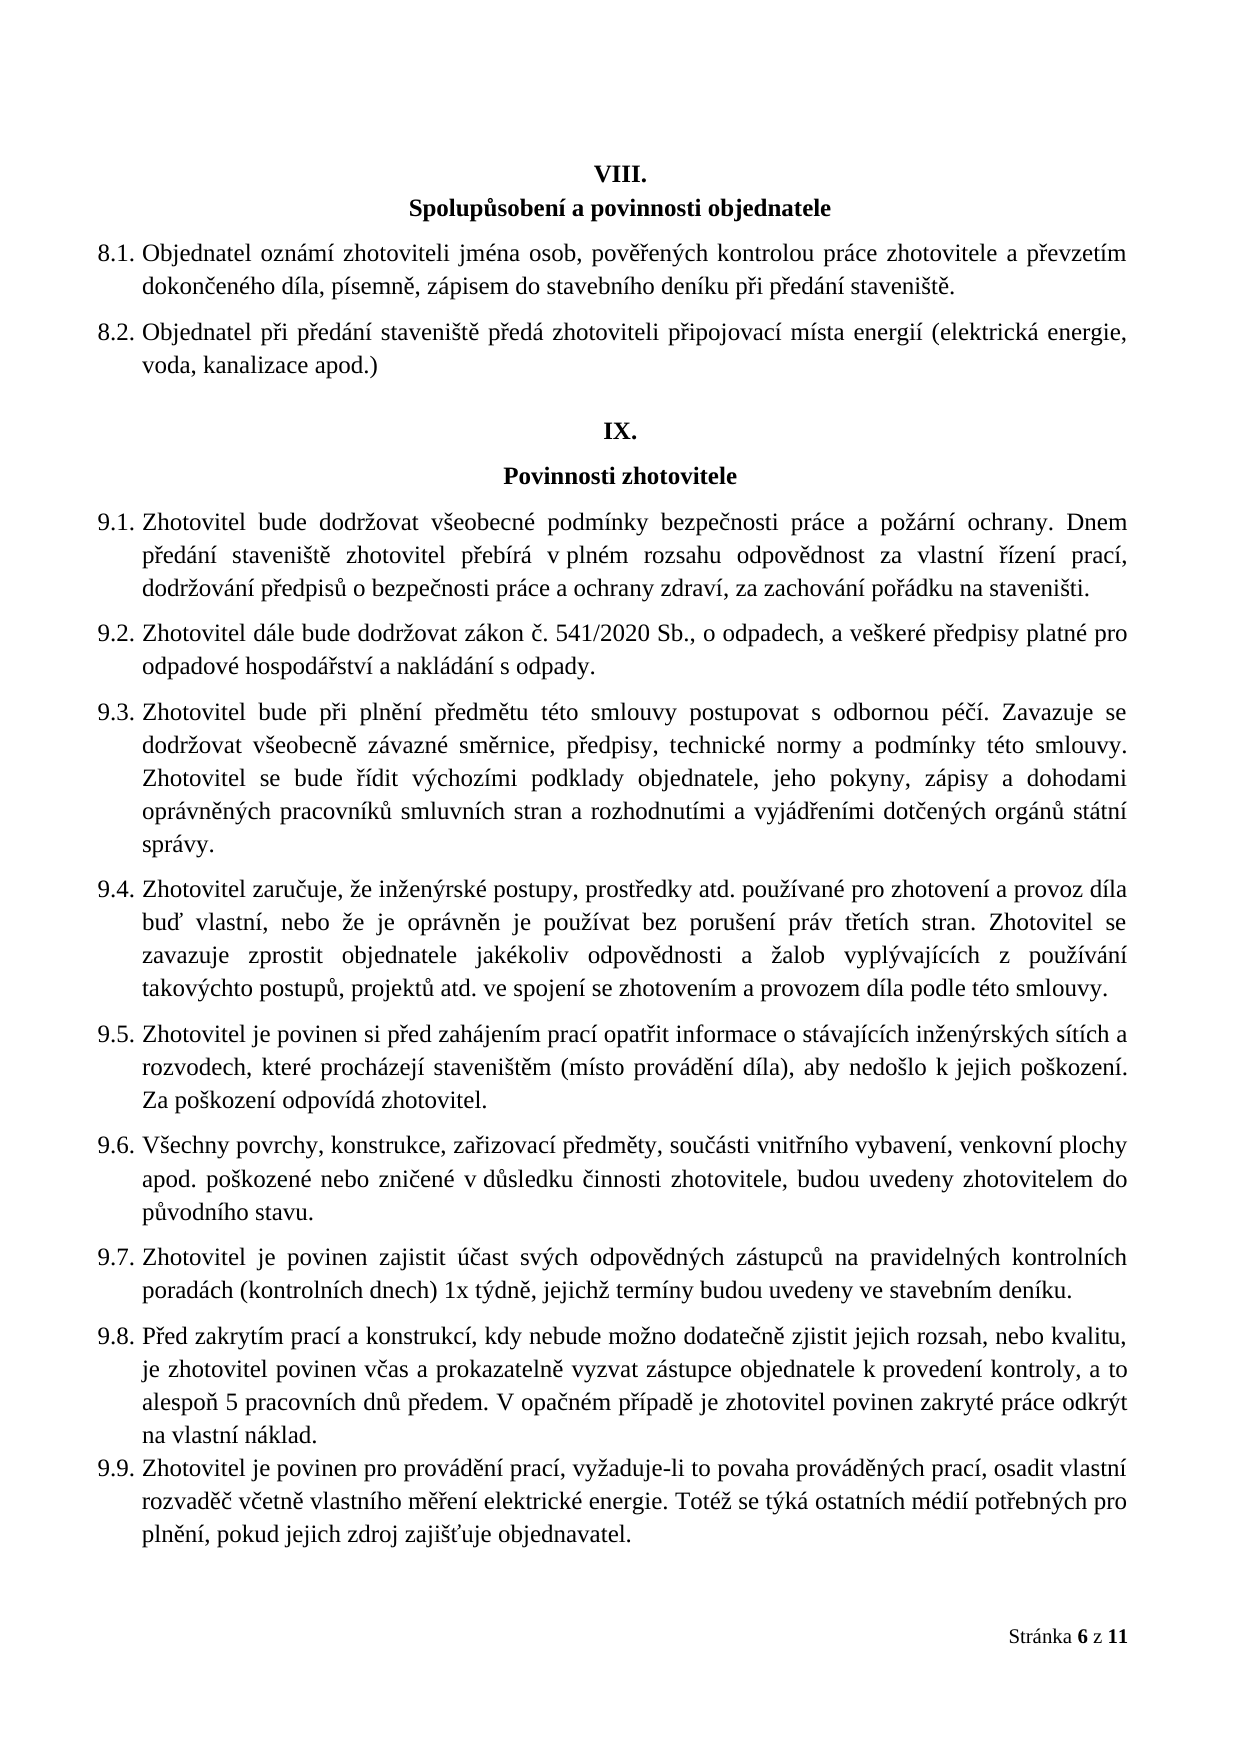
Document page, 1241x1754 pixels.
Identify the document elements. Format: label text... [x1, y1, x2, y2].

text Spolupůsobení a povinnosti objednatele [112, 193, 1128, 221]
list Zhotovitel je povinen zajistit účast svých odpovědných zástupců na pravidelných kontrolních poradách (kontrolních dnech) 1x týdně, jejichž termíny budou uvedeny ve stavebním deníku. [97, 1242, 1128, 1304]
list Zhotovitel zaručuje, že inženýrské postupy, prostředky atd. používané pro zhotovení a provoz díla buď vlastní, nebo že je oprávněn je používat bez porušení práv třetích stran. Zhotovitel se zavazuje zprostit objednatele jakékoliv odpovědnosti a žalob vyplývajících z používání takovýchto postupů, projektů atd. ve spojení se zhotovením a provozem díla podle této smlouvy. [97, 874, 1128, 1002]
list Zhotovitel bude dodržovat všeobecné podmínky bezpečnosti práce a požární ochrany. Dnem předání staveniště zhotovitel přebírá v plném rozsahu odpovědnost za vlastní řízení prací, dodržování předpisů o bezpečnosti práce a ochrany zdraví, za zachování pořádku na staveništi. [97, 507, 1128, 602]
list Zhotovitel dále bude dodržovat zákon č. 541/2020 Sb., o odpadech, a veškeré předpisy platné pro odpadové hospodářství a nakládání s odpady. [97, 618, 1128, 680]
list Zhotovitel je povinen si před zahájením prací opatřit informace o stávajících inženýrských sítích a rozvodech, které procházejí staveništěm (místo provádění díla), aby nedošlo k jejich poškození. Za poškození odpovídá zhotovitel. [97, 1019, 1128, 1114]
list Objednatel při předání staveniště předá zhotoviteli připojovací místa energií (elektrická energie, voda, kanalizace apod.) [97, 317, 1128, 378]
list Zhotovitel je povinen pro provádění prací, vyžaduje-li to povaha prováděných prací, osadit vlastní rozvaděč včetně vlastního měření elektrické energie. Totéž se týká ostatních médií potřebných pro plnění, pokud jejich zdroj zajišťuje objednavatel. [97, 1453, 1128, 1548]
text IX. [112, 416, 1128, 444]
list Zhotovitel bude při plnění předmětu této smlouvy postupovat s odbornou péčí. Zavazuje se dodržovat všeobecně závazné směrnice, předpisy, technické normy a podmínky této smlouvy. Zhotovitel se bude řídit výchozími podklady objednatele, jeho pokyny, zápisy a dohodami oprávněných pracovníků smluvních stran a rozhodnutími a vyjádřeními dotčených orgánů státní správy. [97, 697, 1128, 858]
list Objednatel oznámí zhotoviteli jména osob, pověřených kontrolou práce zhotovitele a převzetím dokončeného díla, písemně, zápisem do stavebního deníku při předání staveniště. [97, 238, 1128, 300]
list Před zakrytím prací a konstrukcí, kdy nebude možno dodatečně zjistit jejich rozsah, nebo kvalitu, je zhotovitel povinen včas a prokazatelně vyzvat zástupce objednatele k provedení kontroly, a to alespoň 5 pracovních dnů předem. V opačném případě je zhotovitel povinen zakryté práce odkrýt na vlastní náklad. [97, 1321, 1128, 1448]
text Povinnosti zhotovitele [112, 461, 1128, 490]
list Všechny povrchy, konstrukce, zařizovací předměty, součásti vnitřního vybavení, venkovní plochy apod. poškozené nebo zničené v důsledku činnosti zhotovitele, budou uvedeny zhotovitelem do původního stavu. [97, 1131, 1128, 1225]
text VIII. [112, 159, 1128, 188]
